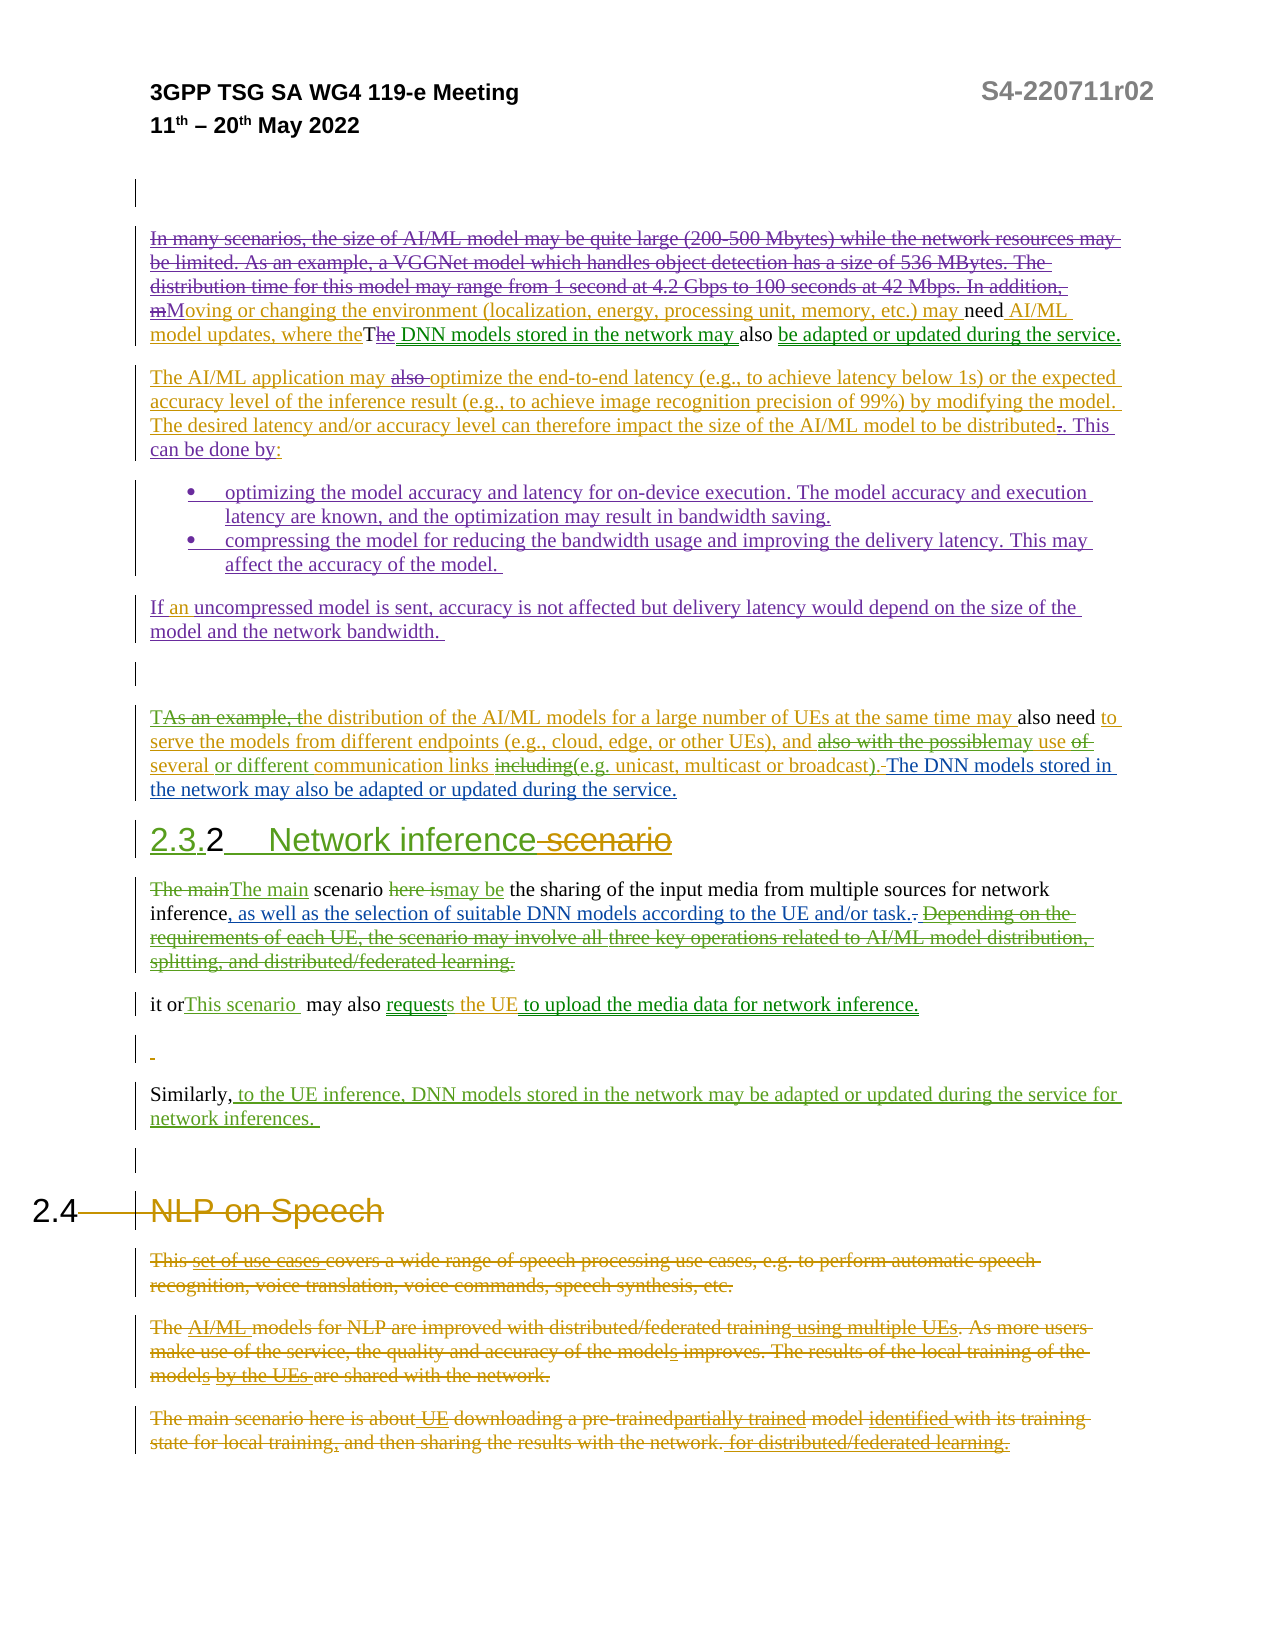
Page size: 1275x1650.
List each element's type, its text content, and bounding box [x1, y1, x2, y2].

text need [150, 226, 1125, 346]
text also need [150, 705, 1125, 801]
text 2 [150, 820, 1125, 858]
text Similarly, [150, 1082, 1125, 1130]
text scenario the sharing of the input media from multiple sources for network inference [150, 877, 1125, 973]
